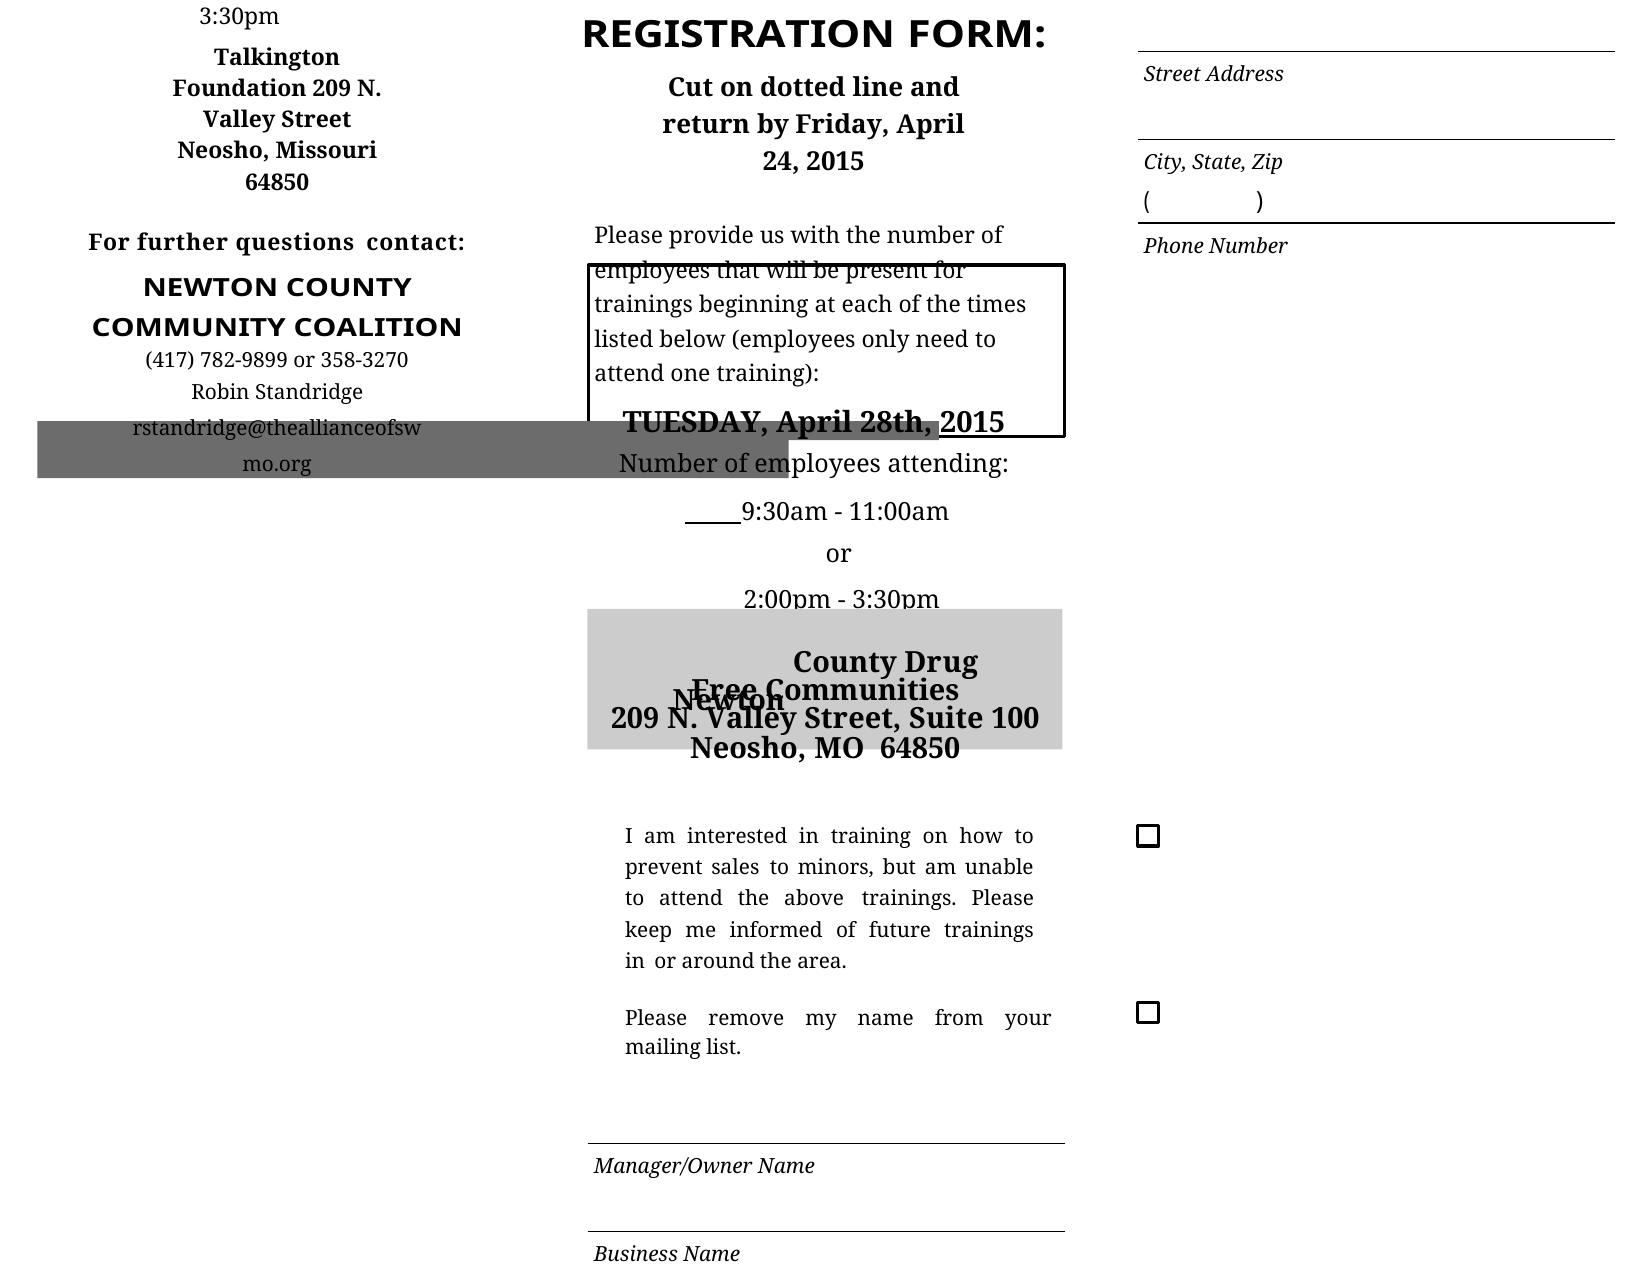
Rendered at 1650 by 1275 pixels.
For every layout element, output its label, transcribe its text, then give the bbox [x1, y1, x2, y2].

text I am interested in training on how to prevent sales to minors, but am unable to attend the above trainings. Please keep me informed of future trainings in or around the area. [625, 821, 1034, 974]
text REGISTRATION FORM: [575, 8, 1052, 59]
text For further questions contact: [58, 225, 494, 257]
subtitle Talkington Foundation 209 N. Valley Street Neosho, Missouri 64850 [158, 41, 395, 197]
text or [625, 535, 1052, 569]
text 9:30am - 11:00am [582, 494, 1052, 528]
text (417) 782-9899 or 358-3270 [59, 349, 494, 371]
text TUESDAY, April 28th, 2015 [575, 401, 1052, 441]
subtitle ( ) [1143, 183, 1603, 217]
text Robin Standridge rstandridge@theallianceofswmo.org [129, 378, 424, 477]
text 2:00pm - 3:30pm [575, 582, 1052, 616]
text or 2:00pm - 3:30pm [199, 0, 355, 31]
text City, State, Zip [1143, 147, 1603, 176]
text Cut on dotted line and return by Friday, April 24, 2015 [655, 68, 972, 178]
text Business Name [593, 1239, 1030, 1268]
text Phone Number [1143, 231, 1603, 259]
text Number of employees attending: [575, 446, 1052, 479]
text Street Address [1143, 59, 1603, 88]
text Please remove my name from your mailing list. [625, 1003, 1052, 1060]
text NEWTON COUNTY COMMUNITY COALITION [59, 270, 494, 344]
text Please provide us with the number of employees that will be present for trainings beginning at each of the times listed below (employees only need to attend one training): [594, 219, 1030, 388]
text Manager/Owner Name [593, 1151, 1030, 1180]
